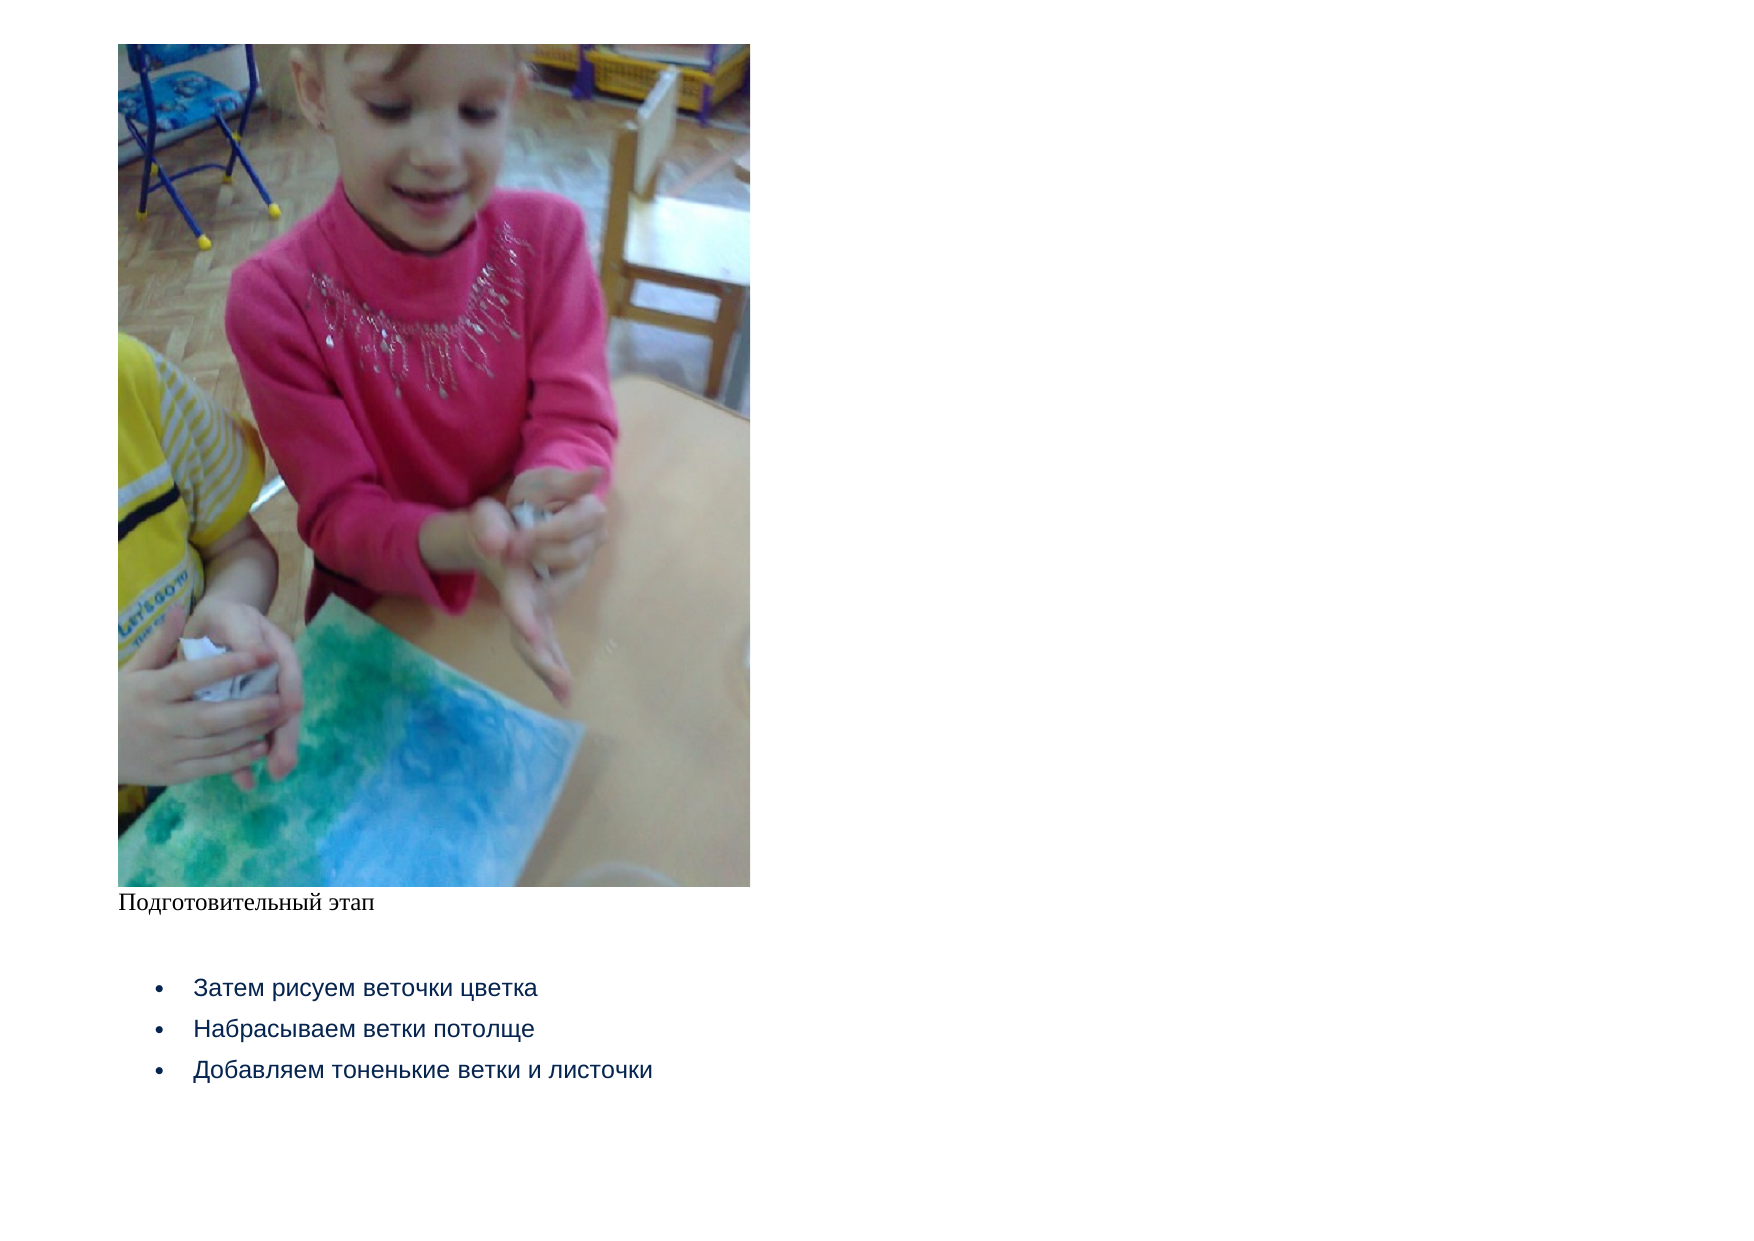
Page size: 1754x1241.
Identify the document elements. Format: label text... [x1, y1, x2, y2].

picture [118, 44, 750, 887]
list Добавляем тоненькие ветки и листочки [156, 1055, 1636, 1084]
list Набрасываем ветки потолще [156, 1014, 1636, 1042]
text Подготовительный этап [118, 887, 1636, 915]
list Затем рисуем веточки цветка [156, 972, 1636, 1001]
